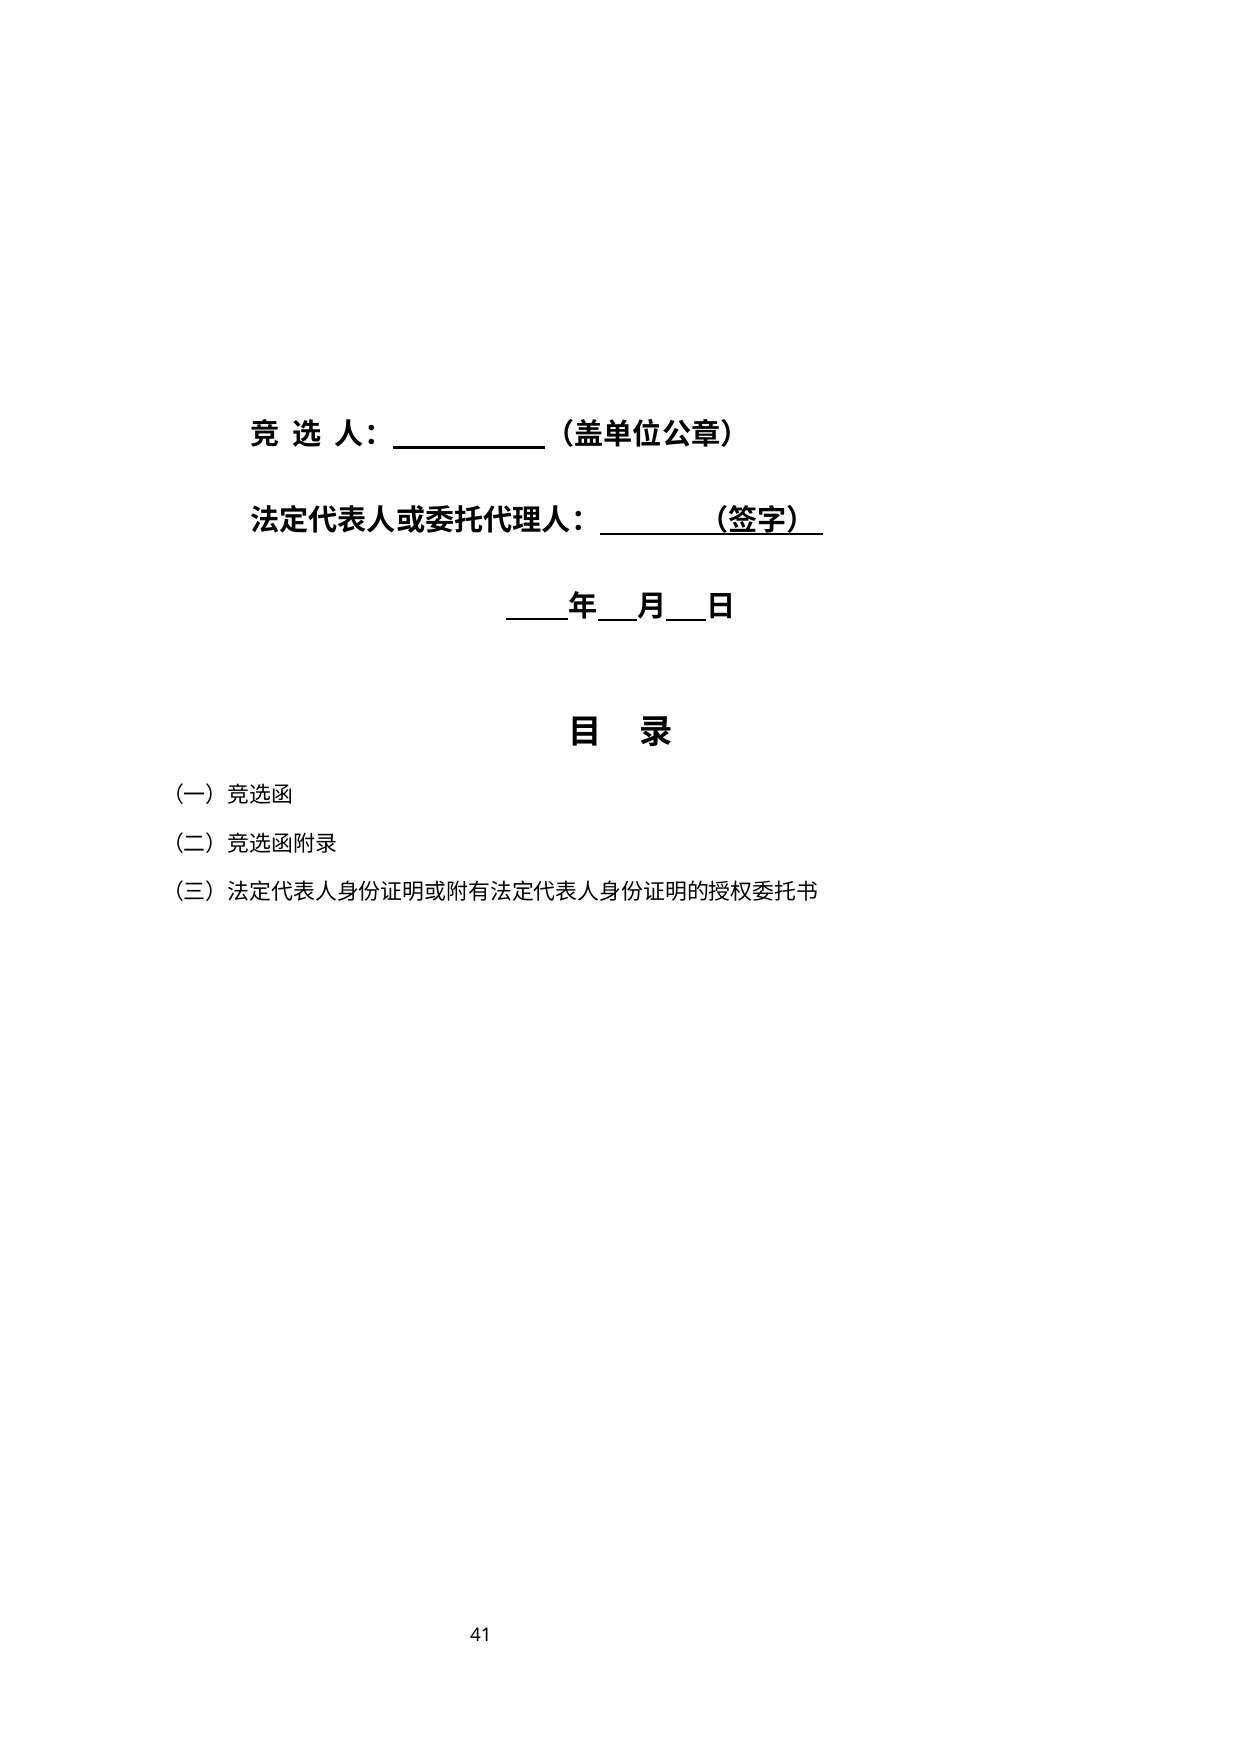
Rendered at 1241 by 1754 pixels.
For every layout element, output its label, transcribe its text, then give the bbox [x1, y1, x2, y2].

text 法定代表人或委托代理人： （签字） [118, 485, 1122, 550]
text （一）竞选函 [118, 777, 1122, 809]
text 目 录 [118, 705, 1122, 753]
text 竞 选 人： （盖单位公章） [118, 399, 1122, 464]
text 年 月 日 [118, 571, 1122, 636]
text （三）法定代表人身份证明或附有法定代表人身份证明的授权委托书 [118, 874, 1122, 906]
text （二）竞选函附录 [118, 825, 1122, 858]
